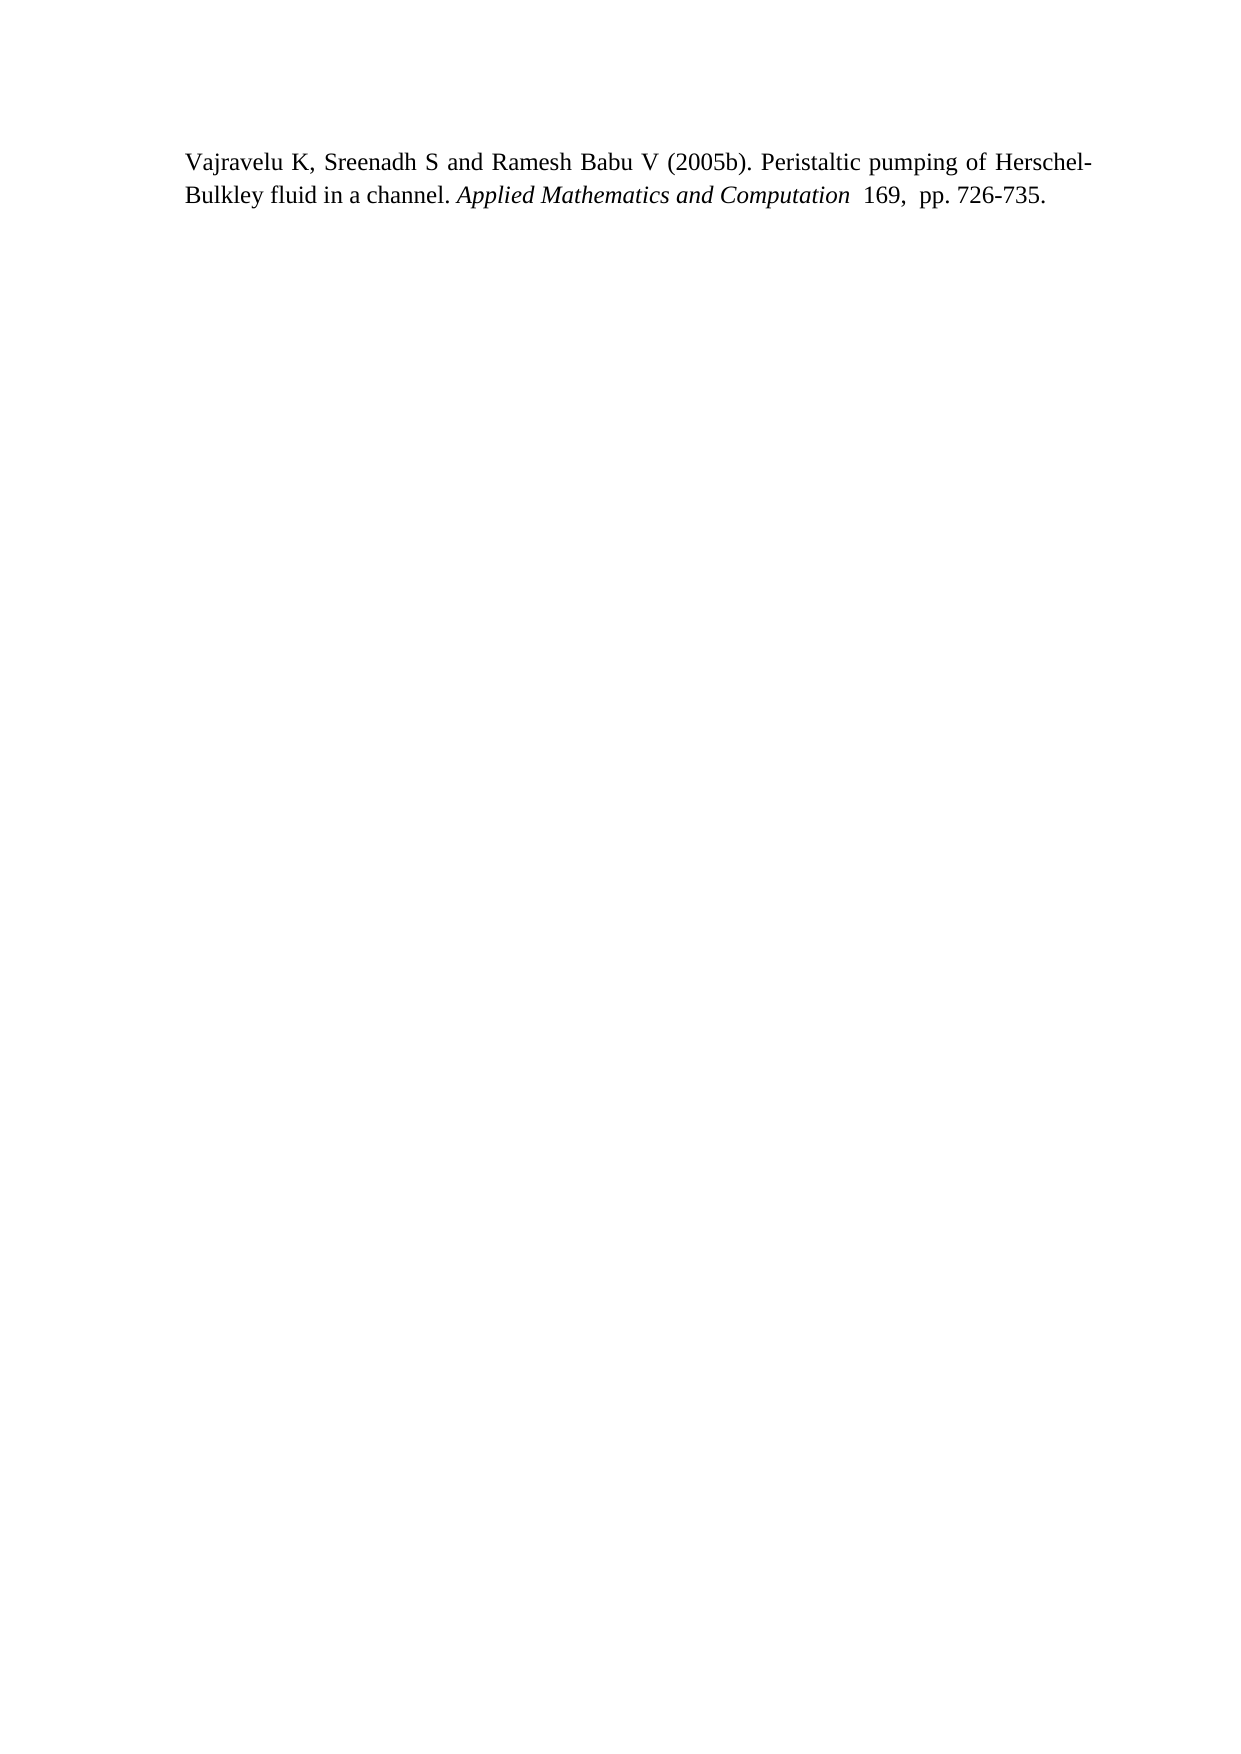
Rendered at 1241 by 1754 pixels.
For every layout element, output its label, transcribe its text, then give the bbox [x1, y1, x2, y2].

text Vajravelu K, Sreenadh S and Ramesh Babu V (2005b). Peristaltic pumping of Herschel-Bulkley fluid in a channel. Applied Mathematics and Computation 169, pp. 726-735. [184, 147, 1093, 209]
